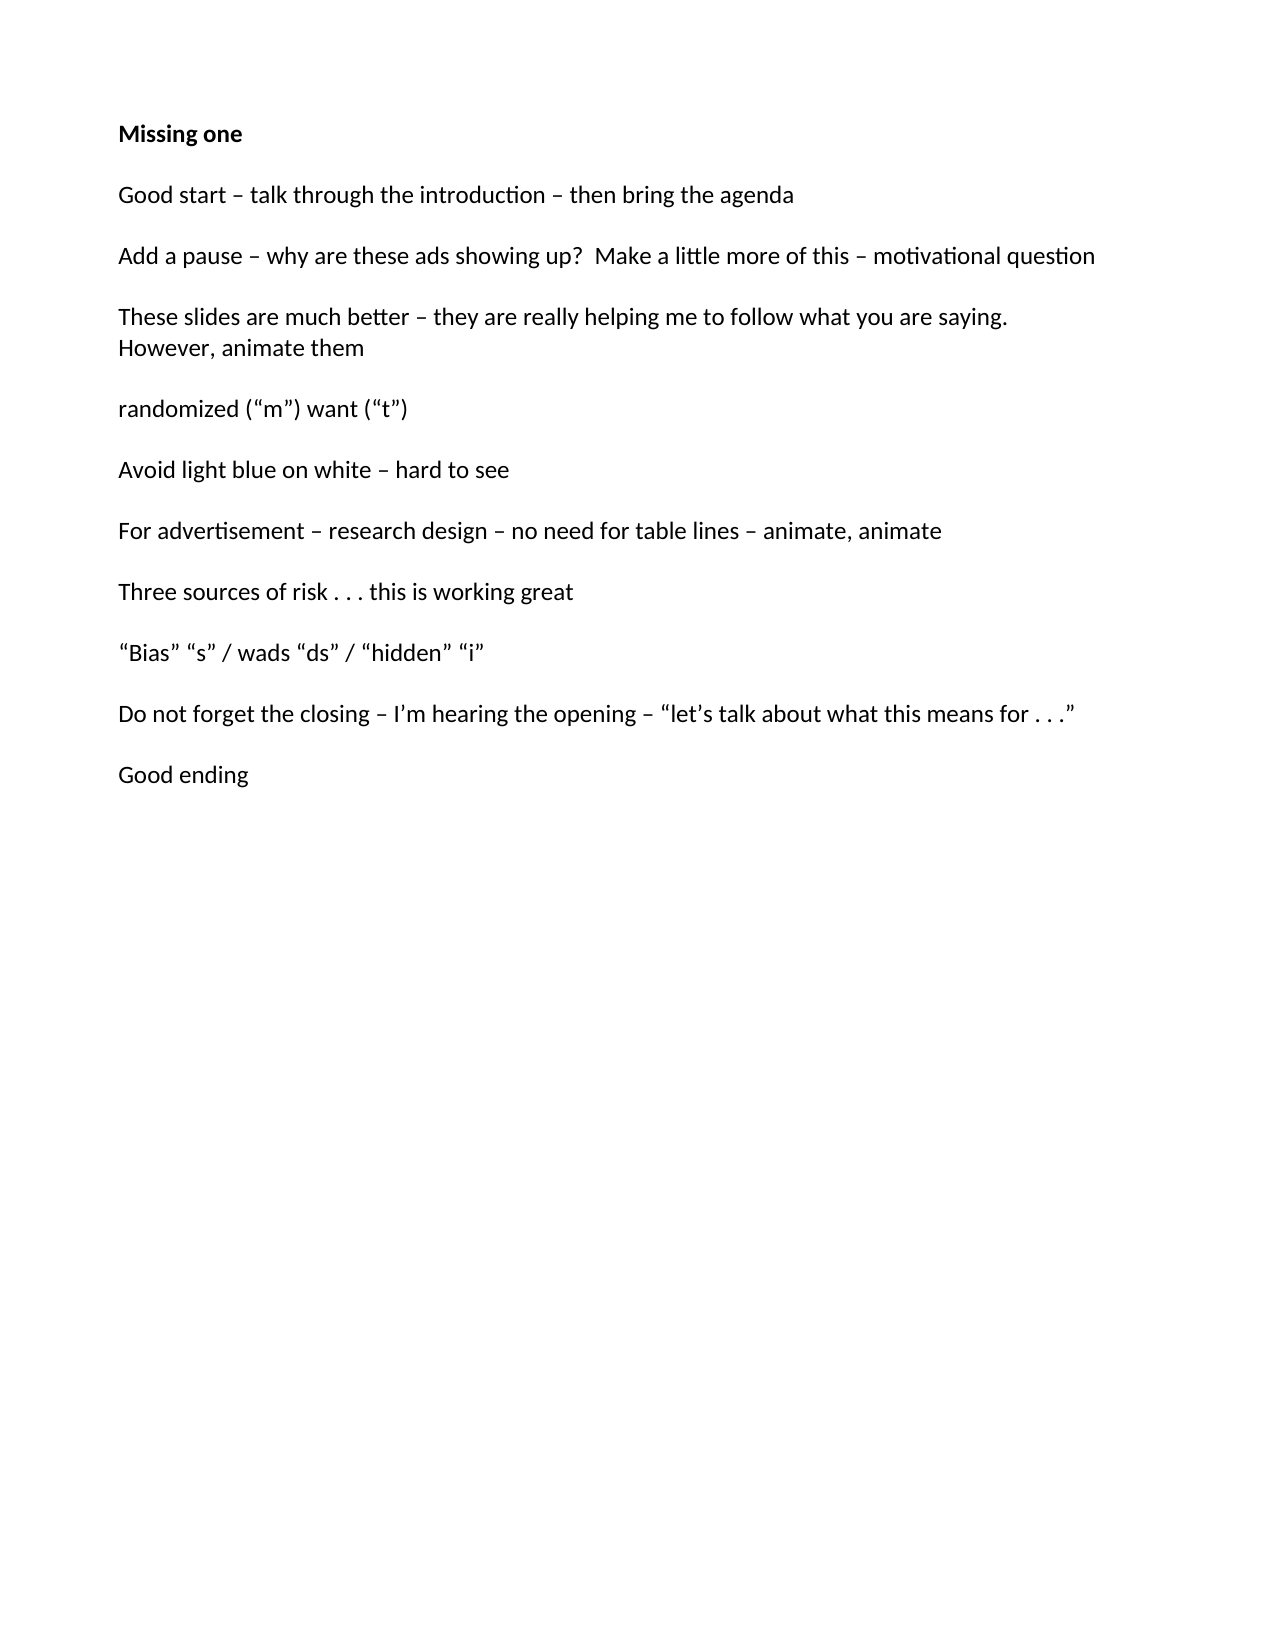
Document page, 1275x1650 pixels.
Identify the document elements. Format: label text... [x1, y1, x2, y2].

text “Bias” “s” / wads “ds” / “hidden” “i” [118, 637, 1157, 667]
text Add a pause – why are these ads showing up? Make a little more of this – motivational question [118, 240, 1157, 271]
text Missing one [118, 118, 1157, 149]
text randomized (“m”) want (“t”) [118, 393, 1157, 423]
text These slides are much better – they are really helping me to follow what you are saying. [118, 301, 1157, 332]
text Good start – talk through the introduction – then bring the agenda [118, 179, 1157, 210]
text Do not forget the closing – I’m hearing the opening – “let’s talk about what this means for . . .” [118, 698, 1157, 728]
text For advertisement – research design – no need for table lines – animate, animate [118, 515, 1157, 545]
text However, animate them [118, 332, 1157, 362]
text Three sources of risk . . . this is working great [118, 576, 1157, 606]
text Avoid light blue on white – hard to see [118, 454, 1157, 484]
text Good ending [118, 759, 1157, 789]
